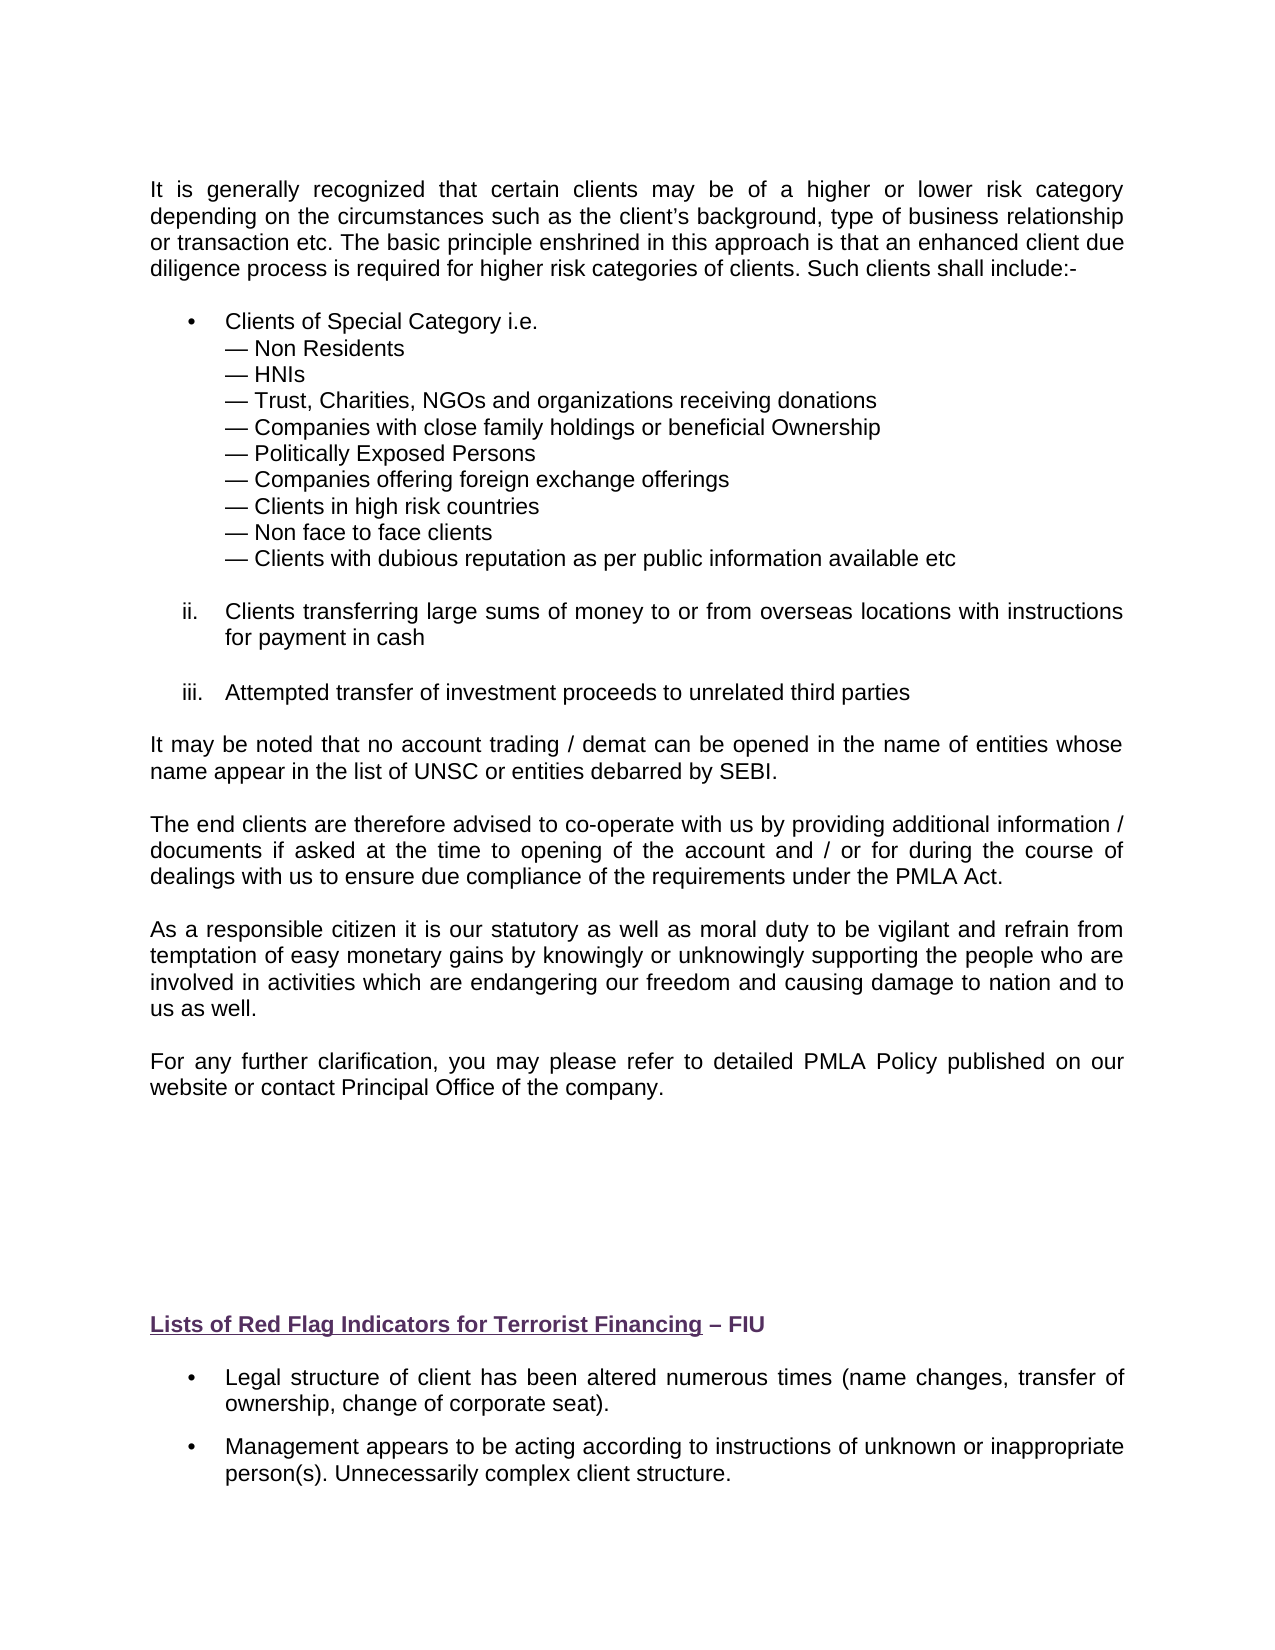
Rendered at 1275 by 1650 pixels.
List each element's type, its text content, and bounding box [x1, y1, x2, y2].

list Management appears to be acting according to instructions of unknown or inappropriate person(s). Unnecessarily complex client structure. [187, 1433, 1125, 1486]
text — Non Residents [150, 334, 1125, 361]
text — Trust, Charities, NGOs and organizations receiving donations [150, 387, 1125, 413]
text — HNIs [150, 361, 1125, 387]
text ii. Clients transferring large sums of money to or from overseas locations with instructions for payment in cash [150, 598, 1125, 651]
text It is generally recognized that certain clients may be of a higher or lower risk category depending on the circumstances such as the client’s background, type of business relationship or transaction etc. The basic principle enshrined in this approach is that an enhanced client due diligence process is required for higher risk categories of clients. Such clients shall include:- [150, 176, 1125, 282]
text For any further clarification, you may please refer to detailed PMLA Policy published on our website or contact Principal Office of the company. [150, 1048, 1125, 1100]
text It may be noted that no account trading / demat can be opened in the name of entities whose name appear in the list of UNSC or entities debarred by SEBI. [150, 731, 1125, 784]
text Lists of Red Flag Indicators for Terrorist Financing – FIU [150, 1311, 1125, 1338]
text As a responsible citizen it is our statutory as well as moral duty to be vigilant and refrain from temptation of easy monetary gains by knowingly or unknowingly supporting the people who are involved in activities which are endangering our freedom and causing damage to nation and to us as well. [150, 889, 1125, 1021]
list Legal structure of client has been altered numerous times (name changes, transfer of ownership, change of corporate seat). [187, 1364, 1125, 1417]
text — Clients in high risk countries [150, 493, 1125, 519]
text — Politically Exposed Persons [150, 440, 1125, 466]
text iii. Attempted transfer of investment proceeds to unrelated third parties [150, 679, 1125, 705]
text The end clients are therefore advised to co-operate with us by providing additional information / documents if asked at the time to opening of the account and / or for during the course of dealings with us to ensure due compliance of the requirements under the PMLA Act. [150, 811, 1125, 889]
list Clients of Special Category i.e. [187, 308, 1125, 334]
text — Companies with close family holdings or beneficial Ownership [150, 413, 1125, 440]
text — Companies offering foreign exchange offerings [150, 466, 1125, 493]
text — Non face to face clients [150, 519, 1125, 545]
text — Clients with dubious reputation as per public information available etc [150, 545, 1125, 572]
